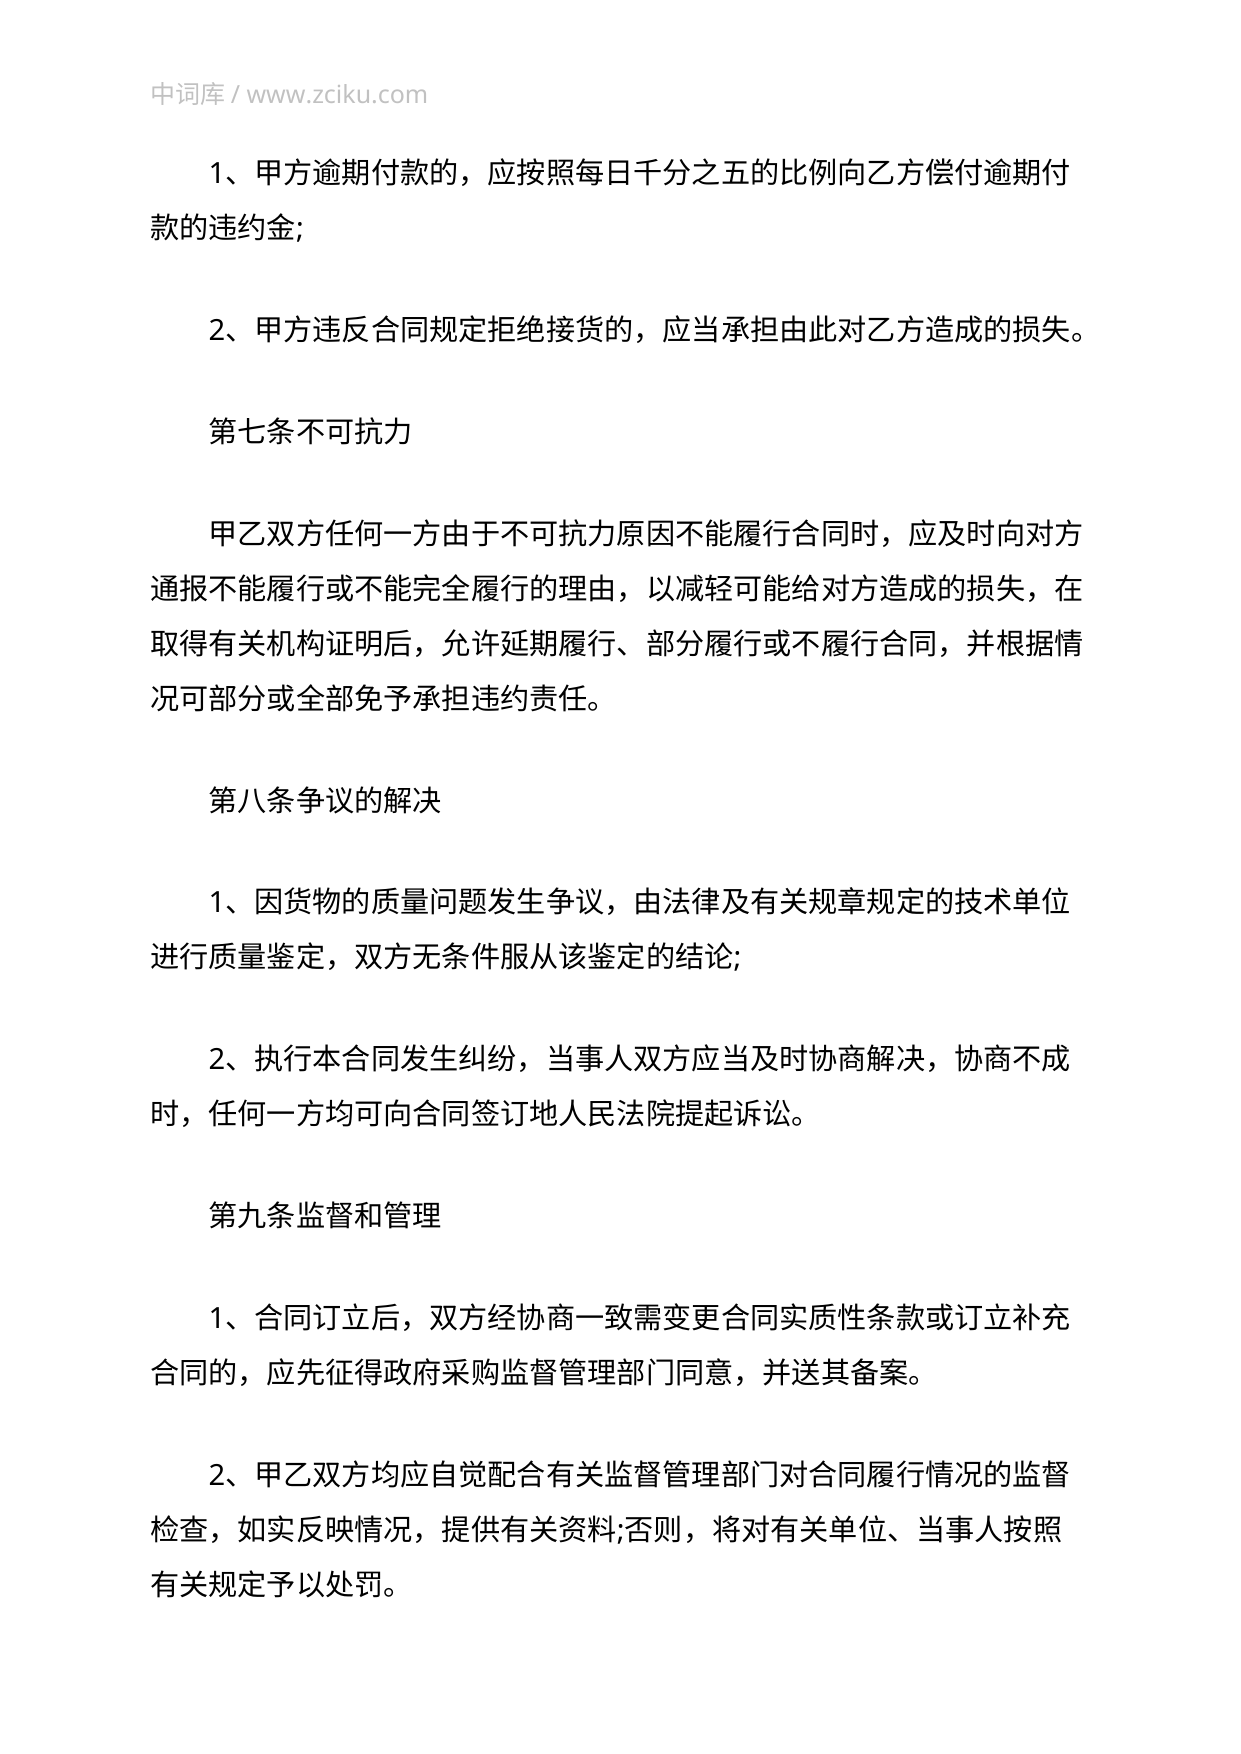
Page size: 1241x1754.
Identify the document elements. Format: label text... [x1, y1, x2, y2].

text 2、甲方违反合同规定拒绝接货的，应当承担由此对乙方造成的损失。 [150, 307, 1090, 349]
text 1、甲方逾期付款的，应按照每日千分之五的比例向乙方偿付逾期付款的违约金; [150, 150, 1090, 247]
text 第九条监督和管理 [150, 1193, 1090, 1235]
text 1、合同订立后，双方经协商一致需变更合同实质性条款或订立补充合同的，应先征得政府采购监督管理部门同意，并送其备案。 [150, 1294, 1090, 1392]
text 甲乙双方任何一方由于不可抗力原因不能履行合同时，应及时向对方通报不能履行或不能完全履行的理由，以减轻可能给对方造成的损失，在取得有关机构证明后，允许延期履行、部分履行或不履行合同，并根据情况可部分或全部免予承担违约责任。 [150, 511, 1090, 718]
text 第八条争议的解决 [150, 777, 1090, 819]
text 第七条不可抗力 [150, 409, 1090, 451]
text 2、执行本合同发生纠纷，当事人双方应当及时协商解决，协商不成时，任何一方均可向合同签订地人民法院提起诉讼。 [150, 1036, 1090, 1133]
text 2、甲乙双方均应自觉配合有关监督管理部门对合同履行情况的监督检查，如实反映情况，提供有关资料;否则，将对有关单位、当事人按照有关规定予以处罚。 [150, 1451, 1090, 1603]
text 1、因货物的质量问题发生争议，由法律及有关规章规定的技术单位进行质量鉴定，双方无条件服从该鉴定的结论; [150, 879, 1090, 976]
